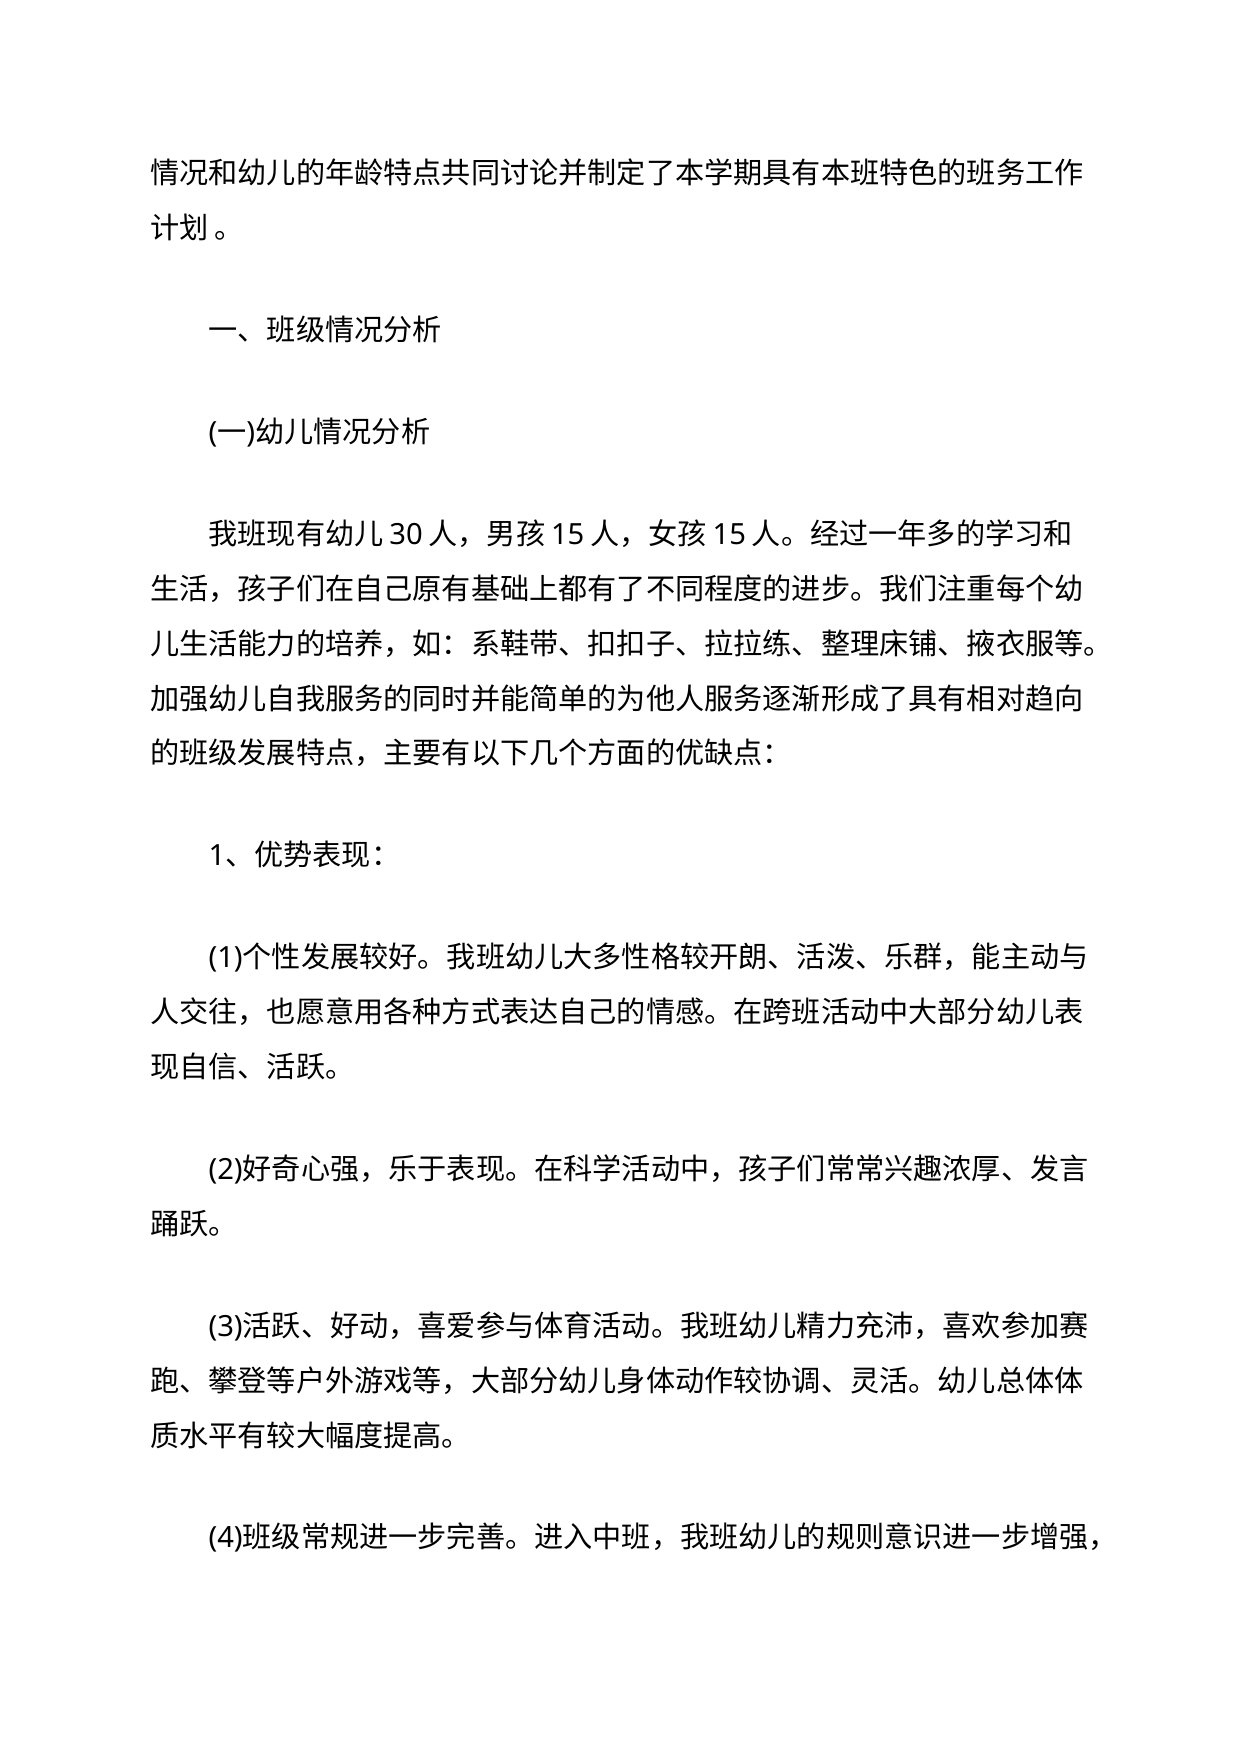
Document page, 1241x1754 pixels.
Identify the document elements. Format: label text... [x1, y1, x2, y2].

text 一、班级情况分析 [150, 307, 1090, 349]
text 1、优势表现： [150, 832, 1090, 874]
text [150, 150, 1090, 247]
text (1)个性发展较好。我班幼儿大多性格较开朗、活泼、乐群，能主动与人交往，也愿意用各种方式表达自己的情感。在跨班活动中大部分幼儿表现自信、活跃。 [150, 934, 1090, 1086]
text (2)好奇心强，乐于表现。在科学活动中，孩子们常常兴趣浓厚、发言踊跃。 [150, 1146, 1090, 1243]
text (一)幼儿情况分析 [150, 408, 1090, 451]
text (3)活跃、好动，喜爱参与体育活动。我班幼儿精力充沛，喜欢参加赛跑、攀登等户外游戏等，大部分幼儿身体动作较协调、灵活。幼儿总体体质水平有较大幅度提高。 [150, 1302, 1090, 1454]
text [150, 1514, 1090, 1556]
text 我班现有幼儿30人，男孩15人，女孩15人。经过一年多的学习和生活，孩子们在自己原有基础上都有了不同程度的进步。我们注重每个幼儿生活能力的培养，如：系鞋带、扣扣子、拉拉练、整理床铺、掖衣服等。加强幼儿自我服务的同时并能简单的为他人服务逐渐形成了具有相对趋向的班级发展特点，主要有以下几个方面的优缺点： [150, 510, 1090, 772]
